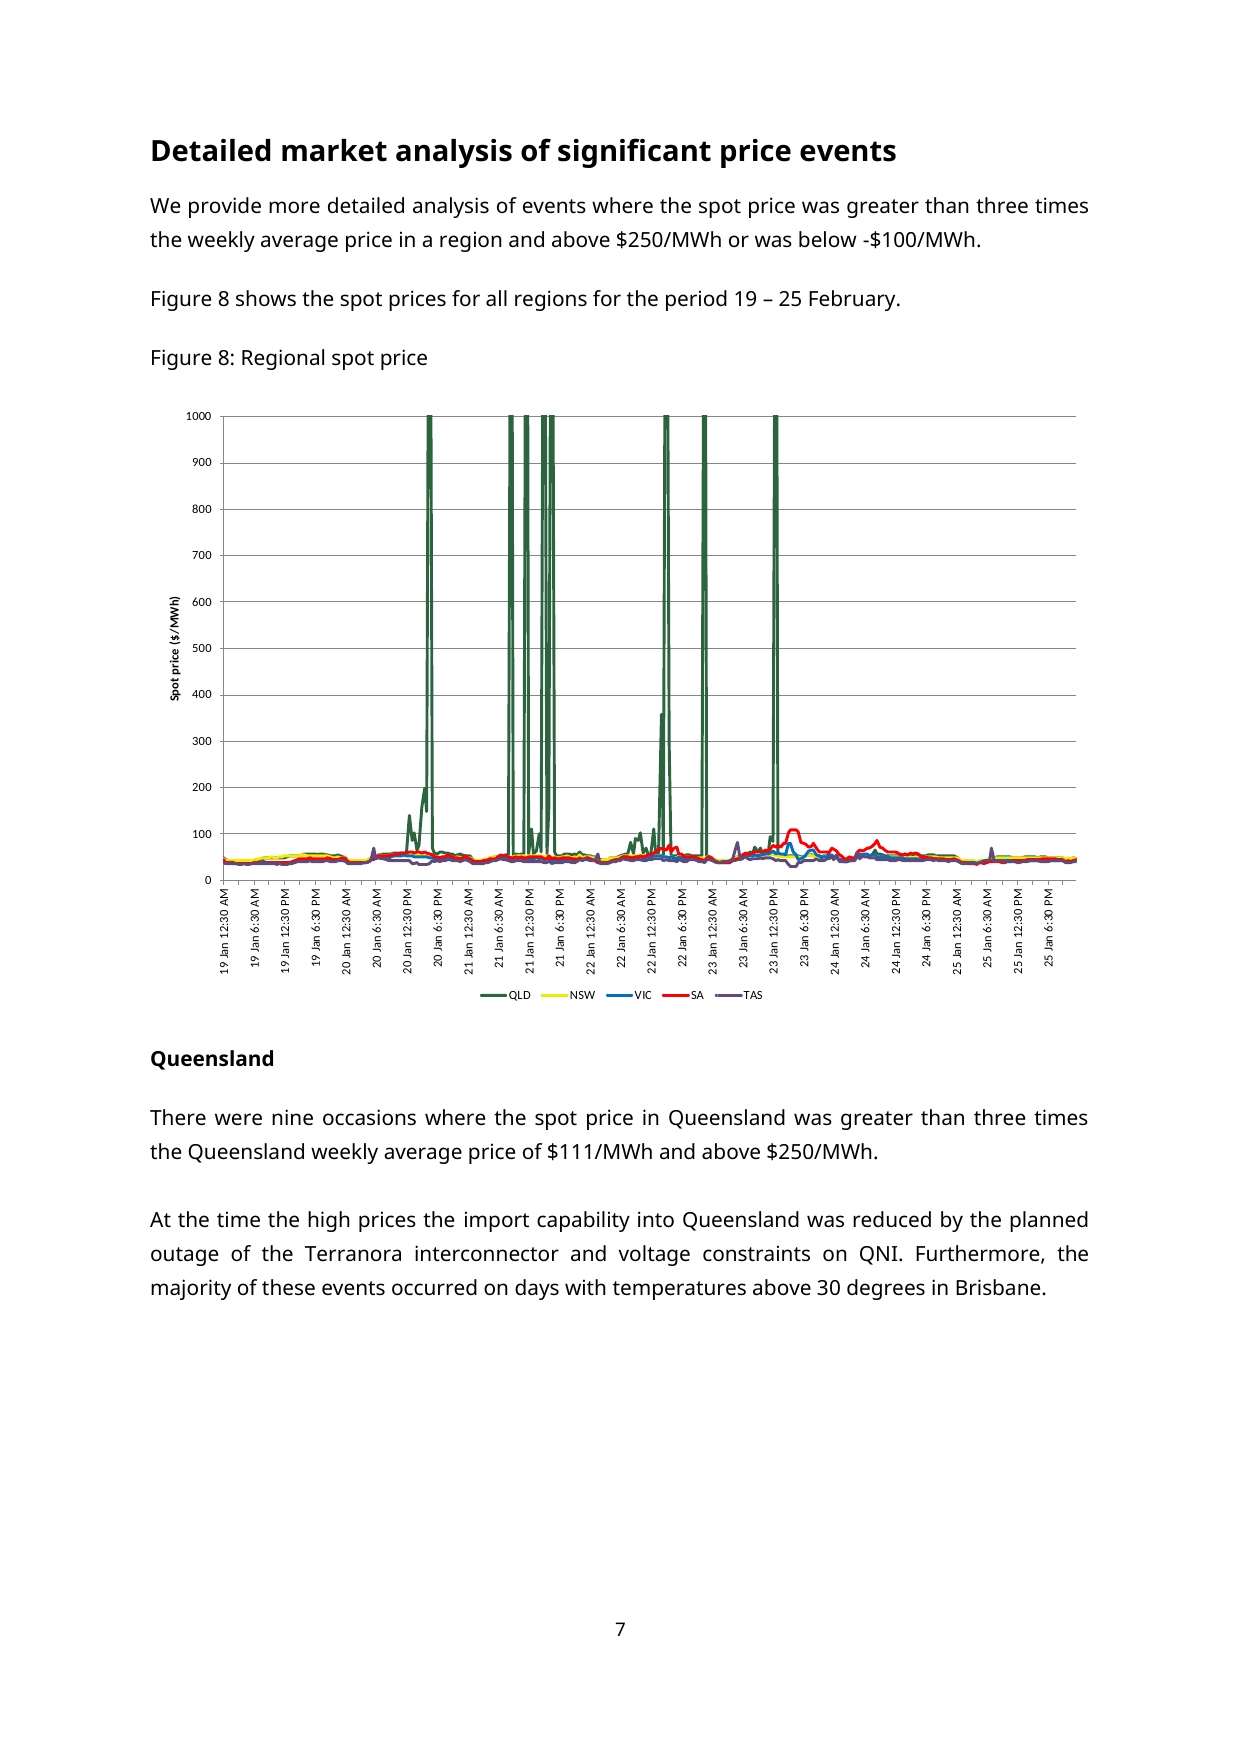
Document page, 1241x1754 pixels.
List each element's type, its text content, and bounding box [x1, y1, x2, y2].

text Figure 8 shows the spot prices for all regions for the period 19 – 25 February. [150, 284, 1090, 312]
subtitle Detailed market analysis of significant price events [150, 131, 1090, 170]
text There were nine occasions where the spot price in Queensland was greater than three times the Queensland weekly average price of $111/MWh and above $250/MWh. [150, 1103, 1090, 1166]
text At the time the high prices the import capability into Queensland was reduced by the planned outage of the Terranora interconnector and voltage constraints on QNI. Furthermore, the majority of these events occurred on days with temperatures above 30 degrees in Brisbane. [150, 1205, 1090, 1302]
text Queensland [150, 1044, 1090, 1072]
text Figure 8: Regional spot price [150, 343, 1090, 371]
text We provide more detailed analysis of events where the spot price was greater than three times the weekly average price in a region and above $250/MWh or was below -$100/MWh. [150, 191, 1090, 253]
